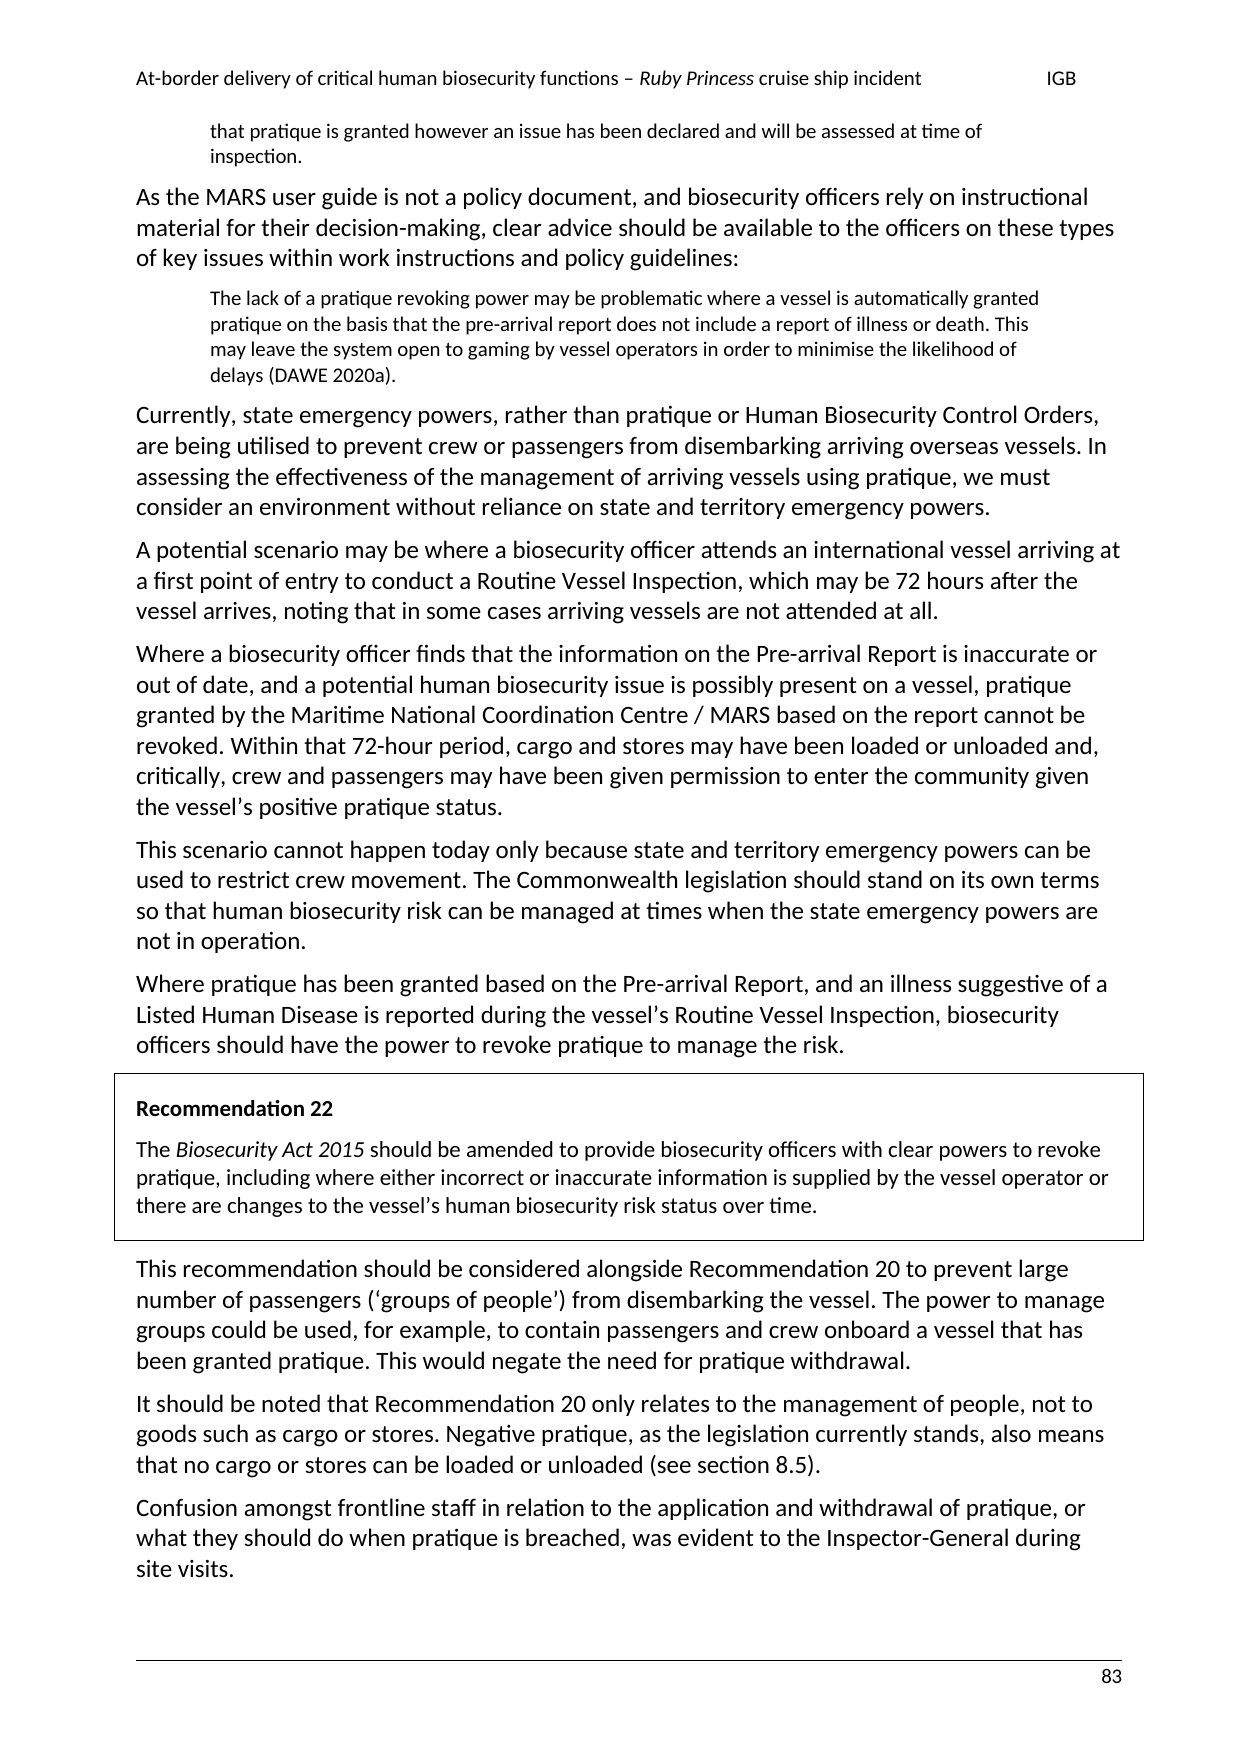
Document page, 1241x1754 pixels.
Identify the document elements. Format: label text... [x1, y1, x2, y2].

text It should be noted that Recommendation 20 only relates to the management of people, not to goods such as cargo or stores. Negative pratique, as the legislation currently stands, also means that no cargo or stores can be loaded or unloaded (see section 8.5). [136, 1388, 1122, 1479]
text A potential scenario may be where a biosecurity officer attends an international vessel arriving at a first point of entry to conduct a Routine Vessel Inspection, which may be 72 hours after the vessel arrives, noting that in some cases arriving vessels are not attended at all. [136, 534, 1122, 626]
text Recommendation 22 [115, 1074, 1143, 1113]
text This recommendation should be considered alongside Recommendation 20 to prevent large number of passengers (‘groups of people’) from disembarking the vessel. The power to manage groups could be used, for example, to contain passengers and crew onboard a vessel that has been granted pratique. This would negate the need for pratique withdrawal. [136, 1253, 1122, 1376]
text Confusion amongst frontline staff in relation to the application and withdrawal of pratique, or what they should do when pratique is breached, was evident to the Inspector-General during site visits. [136, 1492, 1122, 1584]
text The lack of a pratique revoking power may be problematic where a vessel is automatically granted pratique on the basis that the pre-arrival report does not include a report of illness or death. This may leave the system open to gaming by vessel operators in order to minimise the likelihood of delays (DAWE 2020a). [210, 286, 1063, 387]
text This scenario cannot happen today only because state and territory emergency powers can be used to restrict crew movement. The Commonwealth legislation should stand on its own terms so that human biosecurity risk can be managed at times when the state emergency powers are not in operation. [136, 834, 1122, 956]
text As the MARS user guide is not a policy document, and biosecurity officers rely on instructional material for their decision-making, clear advice should be available to the officers on these types of key issues within work instructions and policy guidelines: [136, 181, 1122, 273]
text The Biosecurity Act 2015 should be amended to provide biosecurity officers with clear powers to revoke pratique, including where either incorrect or inaccurate information is supplied by the vessel operator or there are changes to the vessel’s human biosecurity risk status over time. [115, 1113, 1143, 1240]
text Where pratique has been granted based on the Pre-arrival Report, and an illness suggestive of a Listed Human Disease is reported during the vessel’s Routine Vessel Inspection, biosecurity officers should have the power to revoke pratique to manage the risk. [136, 968, 1122, 1060]
text Currently, state emergency powers, rather than pratique or Human Biosecurity Control Orders, are being utilised to prevent crew or passengers from disembarking arriving overseas vessels. In assessing the effectiveness of the management of arriving vessels using pratique, we must consider an environment without reliance on state and territory emergency powers. [136, 400, 1122, 522]
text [210, 118, 1063, 169]
text Where a biosecurity officer finds that the information on the Pre-arrival Report is inaccurate or out of date, and a potential human biosecurity issue is possibly present on a vessel, pratique granted by the Maritime National Coordination Centre / MARS based on the report cannot be revoked. Within that 72-hour period, cargo and stores may have been loaded or unloaded and, critically, crew and passengers may have been given permission to enter the community given the vessel’s positive pratique status. [136, 638, 1122, 821]
